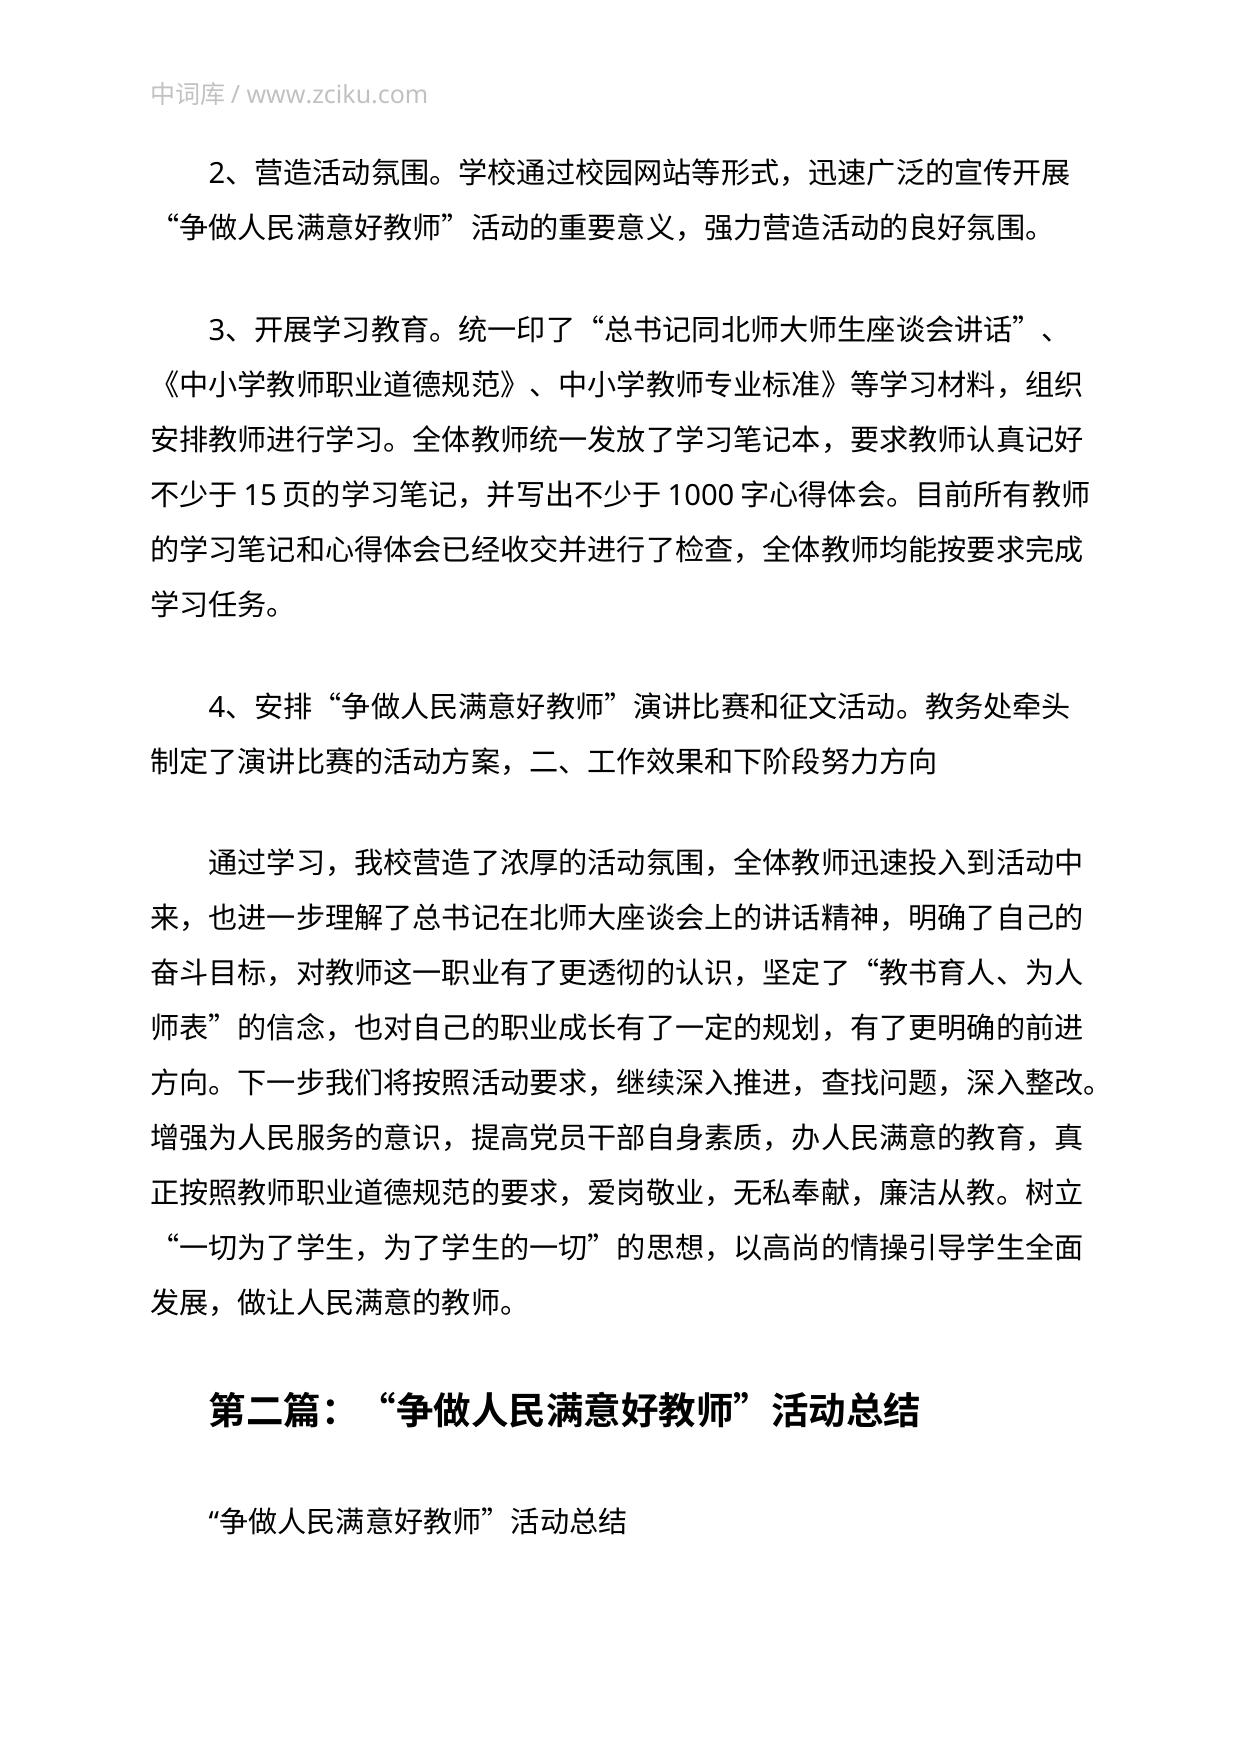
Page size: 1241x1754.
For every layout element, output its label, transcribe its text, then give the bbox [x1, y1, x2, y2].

text 3、开展学习教育。统一印了“总书记同北师大师生座谈会讲话”、《中小学教师职业道德规范》、中小学教师专业标准》等学习材料，组织安排教师进行学习。全体教师统一发放了学习笔记本，要求教师认真记好不少于15页的学习笔记，并写出不少于1000字心得体会。目前所有教师的学习笔记和心得体会已经收交并进行了检查，全体教师均能按要求完成学习任务。 [150, 307, 1090, 624]
text 通过学习，我校营造了浓厚的活动氛围，全体教师迅速投入到活动中来，也进一步理解了总书记在北师大座谈会上的讲话精神，明确了自己的奋斗目标，对教师这一职业有了更透彻的认识，坚定了“教书育人、为人师表”的信念，也对自己的职业成长有了一定的规划，有了更明确的前进方向。下一步我们将按照活动要求，继续深入推进，查找问题，深入整改。增强为人民服务的意识，提高党员干部自身素质，办人民满意的教育，真正按照教师职业道德规范的要求，爱岗敬业，无私奉献，廉洁从教。树立“一切为了学生，为了学生的一切”的思想，以高尚的情操引导学生全面发展，做让人民满意的教师。 [150, 840, 1090, 1321]
text 第二篇：​“争做人民满意好教师”活动总结 [150, 1381, 1090, 1435]
text 4、安排“争做人民满意好教师”演讲比赛和征文活动。教务处牵头制定了演讲比赛的活动方案，二、工作效果和下阶段努力方向 [150, 683, 1090, 781]
text “争做人民满意好教师”活动总结 [150, 1498, 1090, 1541]
text 2、营造活动氛围。学校通过校园网站等形式，迅速广泛的宣传开展“争做人民满意好教师”活动的重要意义，强力营造活动的良好氛围。 [150, 150, 1090, 247]
